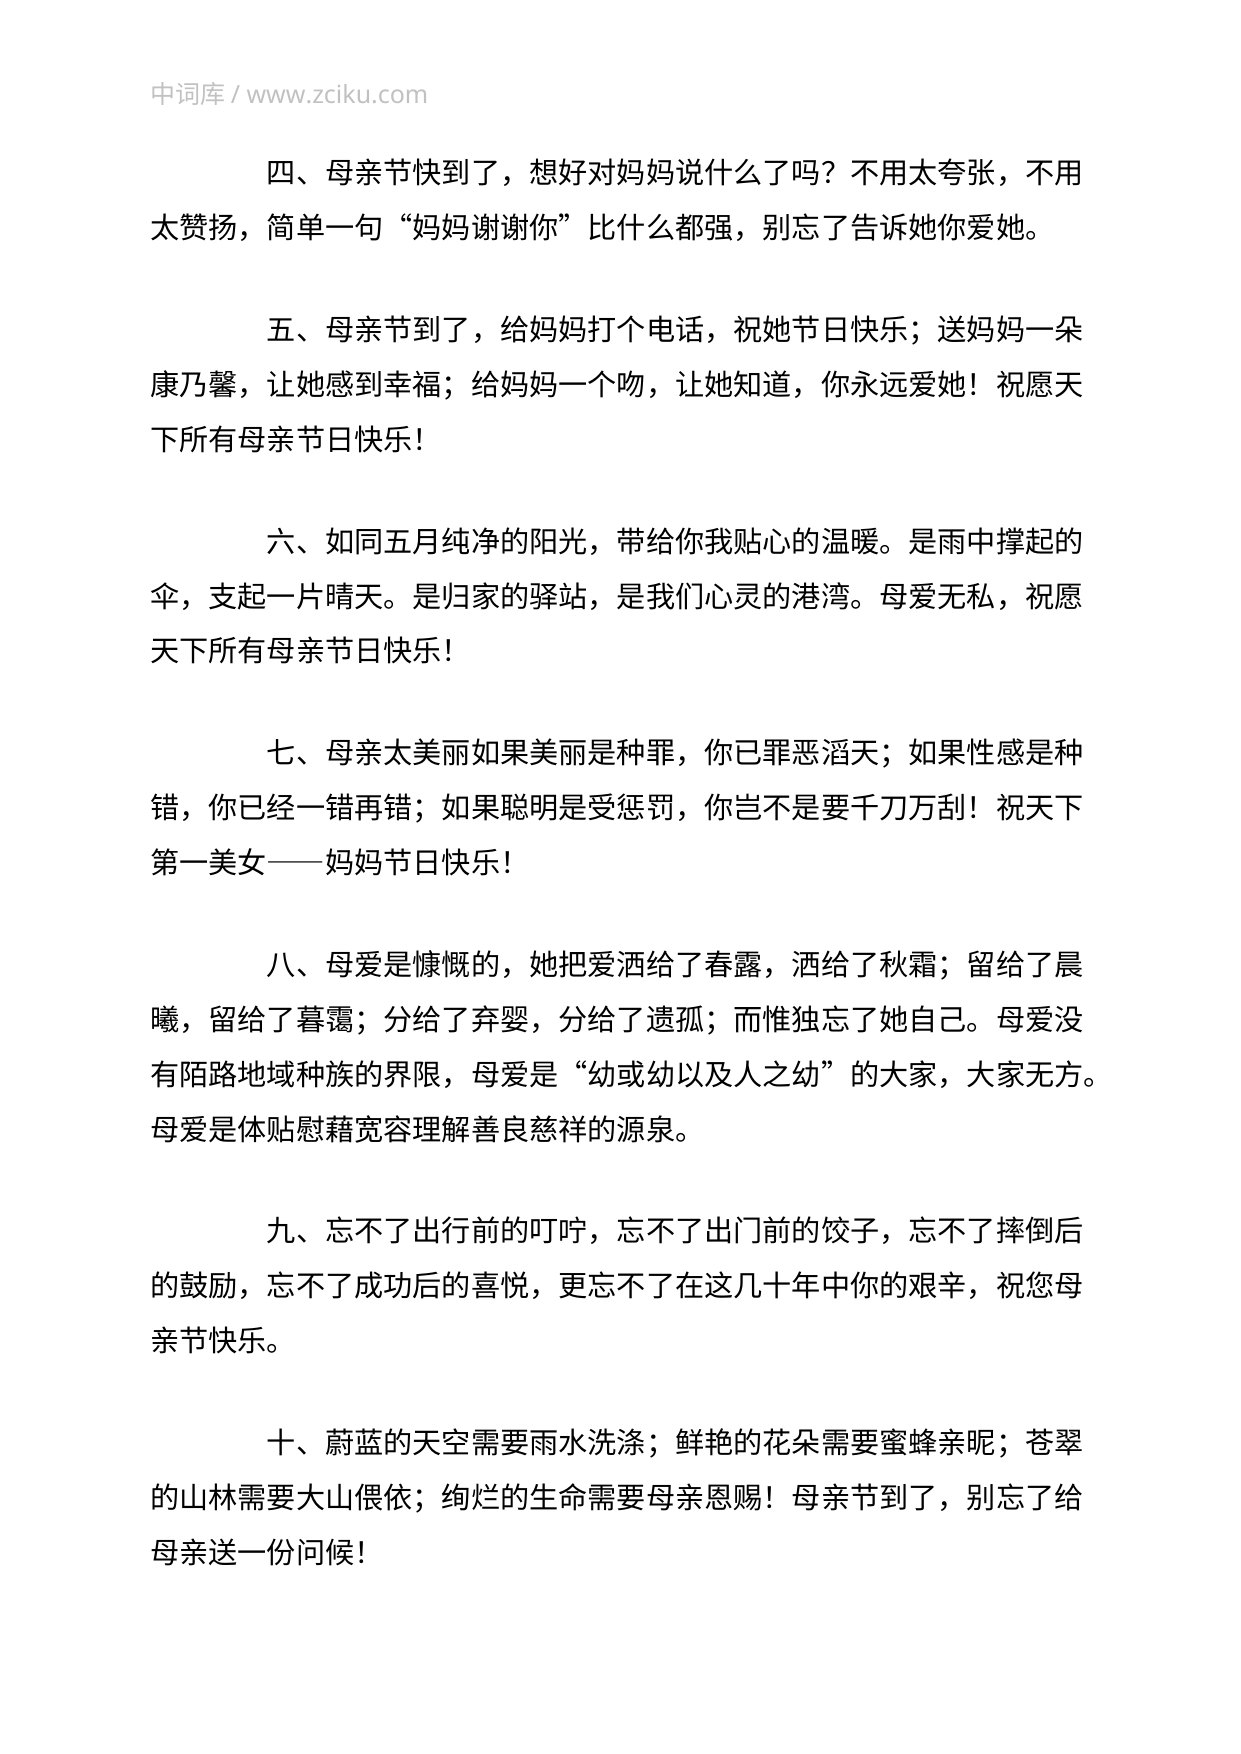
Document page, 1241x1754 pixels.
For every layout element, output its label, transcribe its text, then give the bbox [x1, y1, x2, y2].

text 六、如同五月纯净的阳光，带给你我贴心的温暖。是雨中撑起的伞，支起一片晴天。是归家的驿站，是我们心灵的港湾。母爱无私，祝愿天下所有母亲节日快乐！ [150, 518, 1090, 670]
text 五、母亲节到了，给妈妈打个电话，祝她节日快乐；送妈妈一朵康乃馨，让她感到幸福；给妈妈一个吻，让她知道，你永远爱她！祝愿天下所有母亲节日快乐！ [150, 307, 1090, 459]
text 十、蔚蓝的天空需要雨水洗涤；鲜艳的花朵需要蜜蜂亲昵；苍翠的山林需要大山偎依；绚烂的生命需要母亲恩赐！母亲节到了，别忘了给母亲送一份问候！ [150, 1419, 1090, 1571]
text 八、母爱是慷慨的，她把爱洒给了春露，洒给了秋霜；留给了晨曦，留给了暮霭；分给了弃婴，分给了遗孤；而惟独忘了她自己。母爱没有陌路地域种族的界限，母爱是“幼或幼以及人之幼”的大家，大家无方。母爱是体贴慰藉宽容理解善良慈祥的源泉。 [150, 941, 1090, 1148]
text 四、母亲节快到了，想好对妈妈说什么了吗？不用太夸张，不用太赞扬，简单一句“妈妈谢谢你”比什么都强，别忘了告诉她你爱她。 [150, 150, 1090, 247]
text 九、忘不了出行前的叮咛，忘不了出门前的饺子，忘不了摔倒后的鼓励，忘不了成功后的喜悦，更忘不了在这几十年中你的艰辛，祝您母亲节快乐。 [150, 1208, 1090, 1360]
text 七、母亲太美丽如果美丽是种罪，你已罪恶滔天；如果性感是种错，你已经一错再错；如果聪明是受惩罚，你岂不是要千刀万刮！祝天下第一美女——妈妈节日快乐！ [150, 730, 1090, 882]
